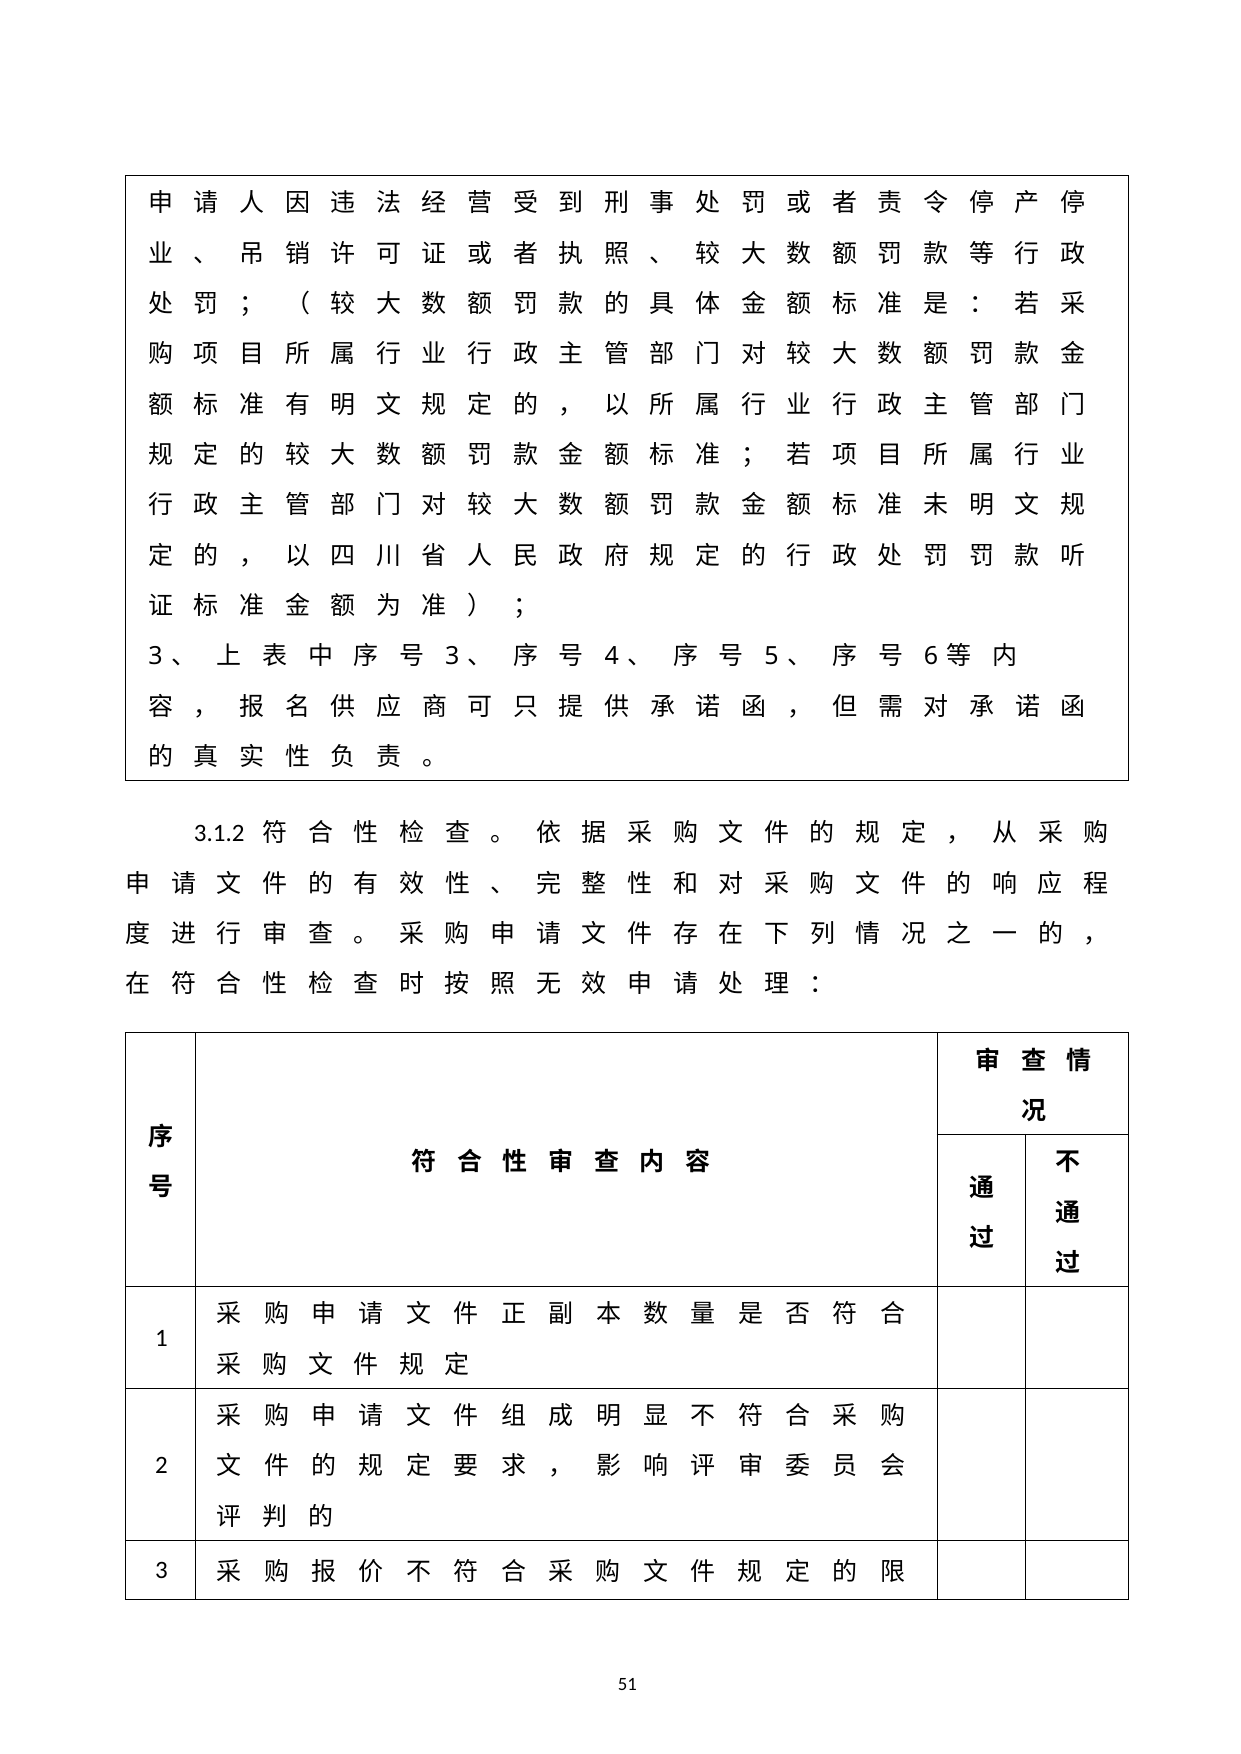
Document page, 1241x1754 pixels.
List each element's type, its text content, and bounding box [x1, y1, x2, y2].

table_cell [938, 1389, 1025, 1539]
table_cell 采购申请文件组成明显不符合采购文件的规定要求，影响评审委员会评判的 [196, 1389, 937, 1539]
table_cell 2 [126, 1389, 195, 1539]
table_cell 1 [126, 1287, 195, 1387]
table_header 审查情况 [938, 1033, 1128, 1134]
table_cell 通过 [938, 1135, 1025, 1286]
table_header 序号 [126, 1033, 195, 1286]
table_cell [938, 1541, 1025, 1598]
table_cell 3 [126, 1541, 195, 1598]
table_cell 不通过 [1026, 1135, 1128, 1286]
table_cell [1026, 1287, 1128, 1387]
table_cell 采购申请文件正副本数量是否符合采购文件规定 [196, 1287, 937, 1387]
table_cell [1026, 1541, 1128, 1598]
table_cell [196, 1541, 937, 1598]
text 3.1.2符合性检查。依据采购文件的规定，从采购申请文件的有效性、完整性和对采购文件的响应程度进行审查。采购申请文件存在下列情况之一的，在符合性检查时按照无效申请处理： [125, 806, 1129, 1007]
table_header 符合性审查内容 [196, 1033, 937, 1286]
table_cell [126, 176, 1128, 780]
table_cell [938, 1287, 1025, 1387]
table_cell [1026, 1389, 1128, 1539]
